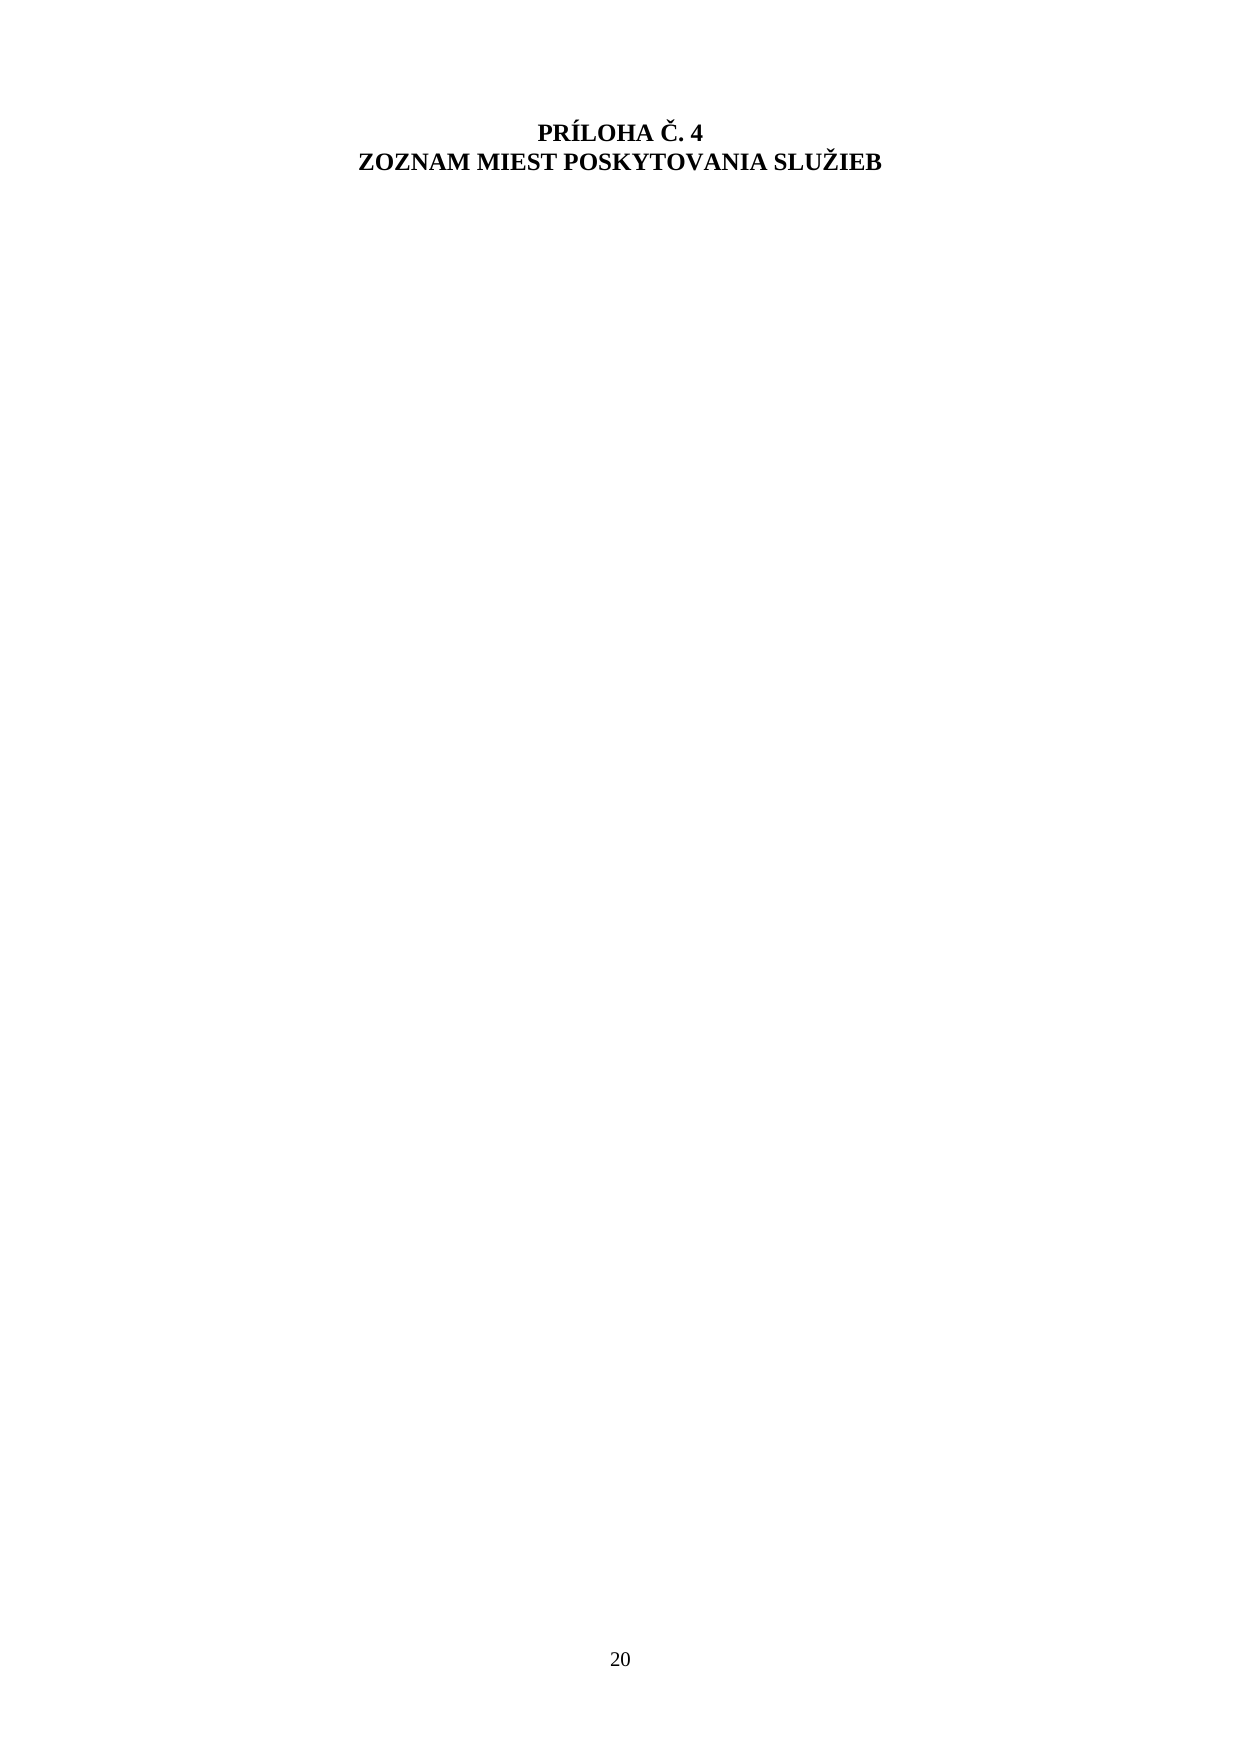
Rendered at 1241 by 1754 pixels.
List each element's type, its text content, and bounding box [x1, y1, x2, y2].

text PRÍLOHA Č. 4 [148, 118, 1092, 147]
text ZOZNAM MIEST POSKYTOVANIA SLUŽIEB [148, 147, 1092, 176]
